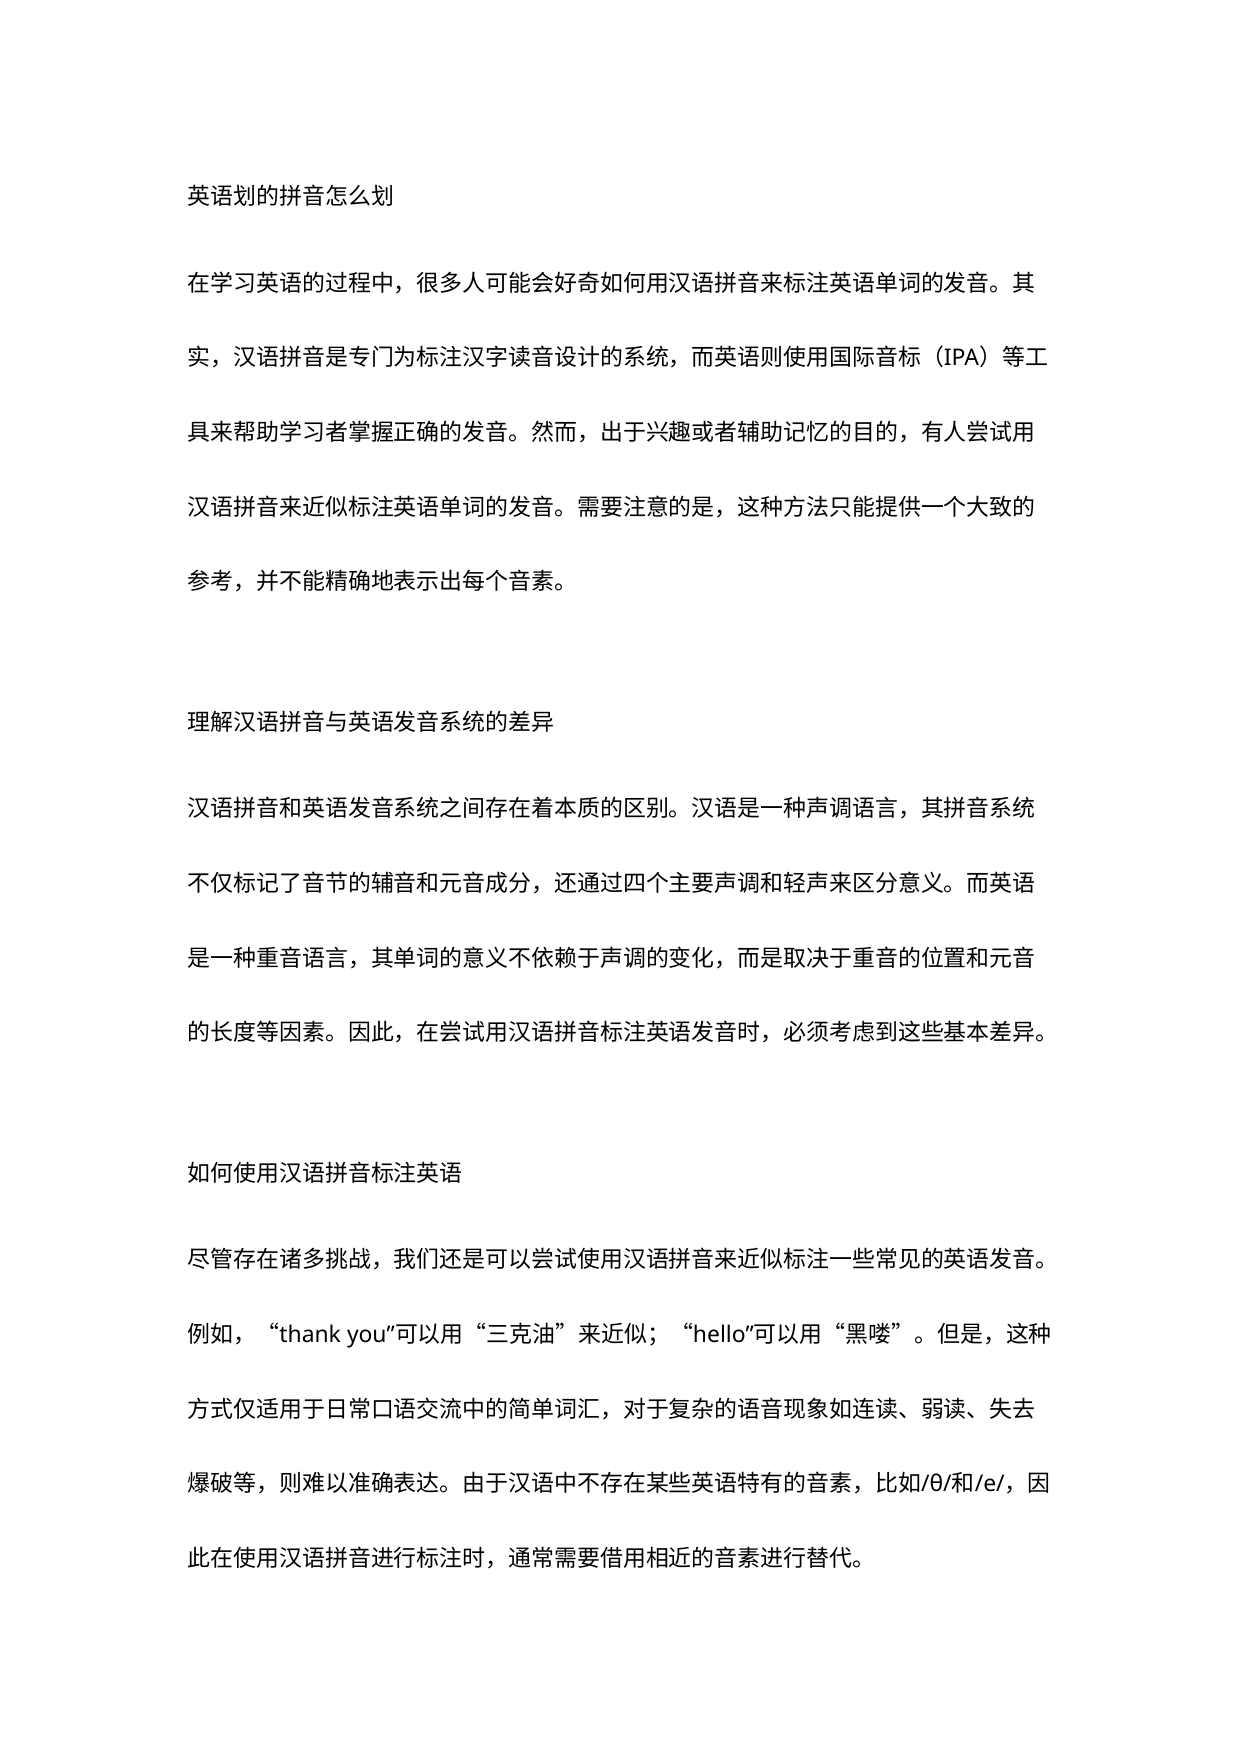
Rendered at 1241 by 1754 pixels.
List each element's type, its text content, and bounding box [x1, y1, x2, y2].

text 在学习英语的过程中，很多人可能会好奇如何用汉语拼音来标注英语单词的发音。其实，汉语拼音是专门为标注汉字读音设计的系统，而英语则使用国际音标（IPA）等工具来帮助学习者掌握正确的发音。然而，出于兴趣或者辅助记忆的目的，有人尝试用汉语拼音来近似标注英语单词的发音。需要注意的是，这种方法只能提供一个大致的参考，并不能精确地表示出每个音素。 [187, 248, 1053, 612]
text 尽管存在诸多挑战，我们还是可以尝试使用汉语拼音来近似标注一些常见的英语发音。例如，“thank you”可以用“三克油”来近似；“hello”可以用“黑喽”。但是，这种方式仅适用于日常口语交流中的简单词汇，对于复杂的语音现象如连读、弱读、失去爆破等，则难以准确表达。由于汉语中不存在某些英语特有的音素，比如/θ/和/e/，因此在使用汉语拼音进行标注时，通常需要借用相近的音素进行替代。 [187, 1225, 1053, 1589]
text 理解汉语拼音与英语发音系统的差异 [187, 688, 1053, 753]
text 英语划的拼音怎么划 [187, 162, 1053, 227]
text 汉语拼音和英语发音系统之间存在着本质的区别。汉语是一种声调语言，其拼音系统不仅标记了音节的辅音和元音成分，还通过四个主要声调和轻声来区分意义。而英语是一种重音语言，其单词的意义不依赖于声调的变化，而是取决于重音的位置和元音的长度等因素。因此，在尝试用汉语拼音标注英语发音时，必须考虑到这些基本差异。 [187, 774, 1053, 1063]
text 如何使用汉语拼音标注英语 [187, 1139, 1053, 1204]
